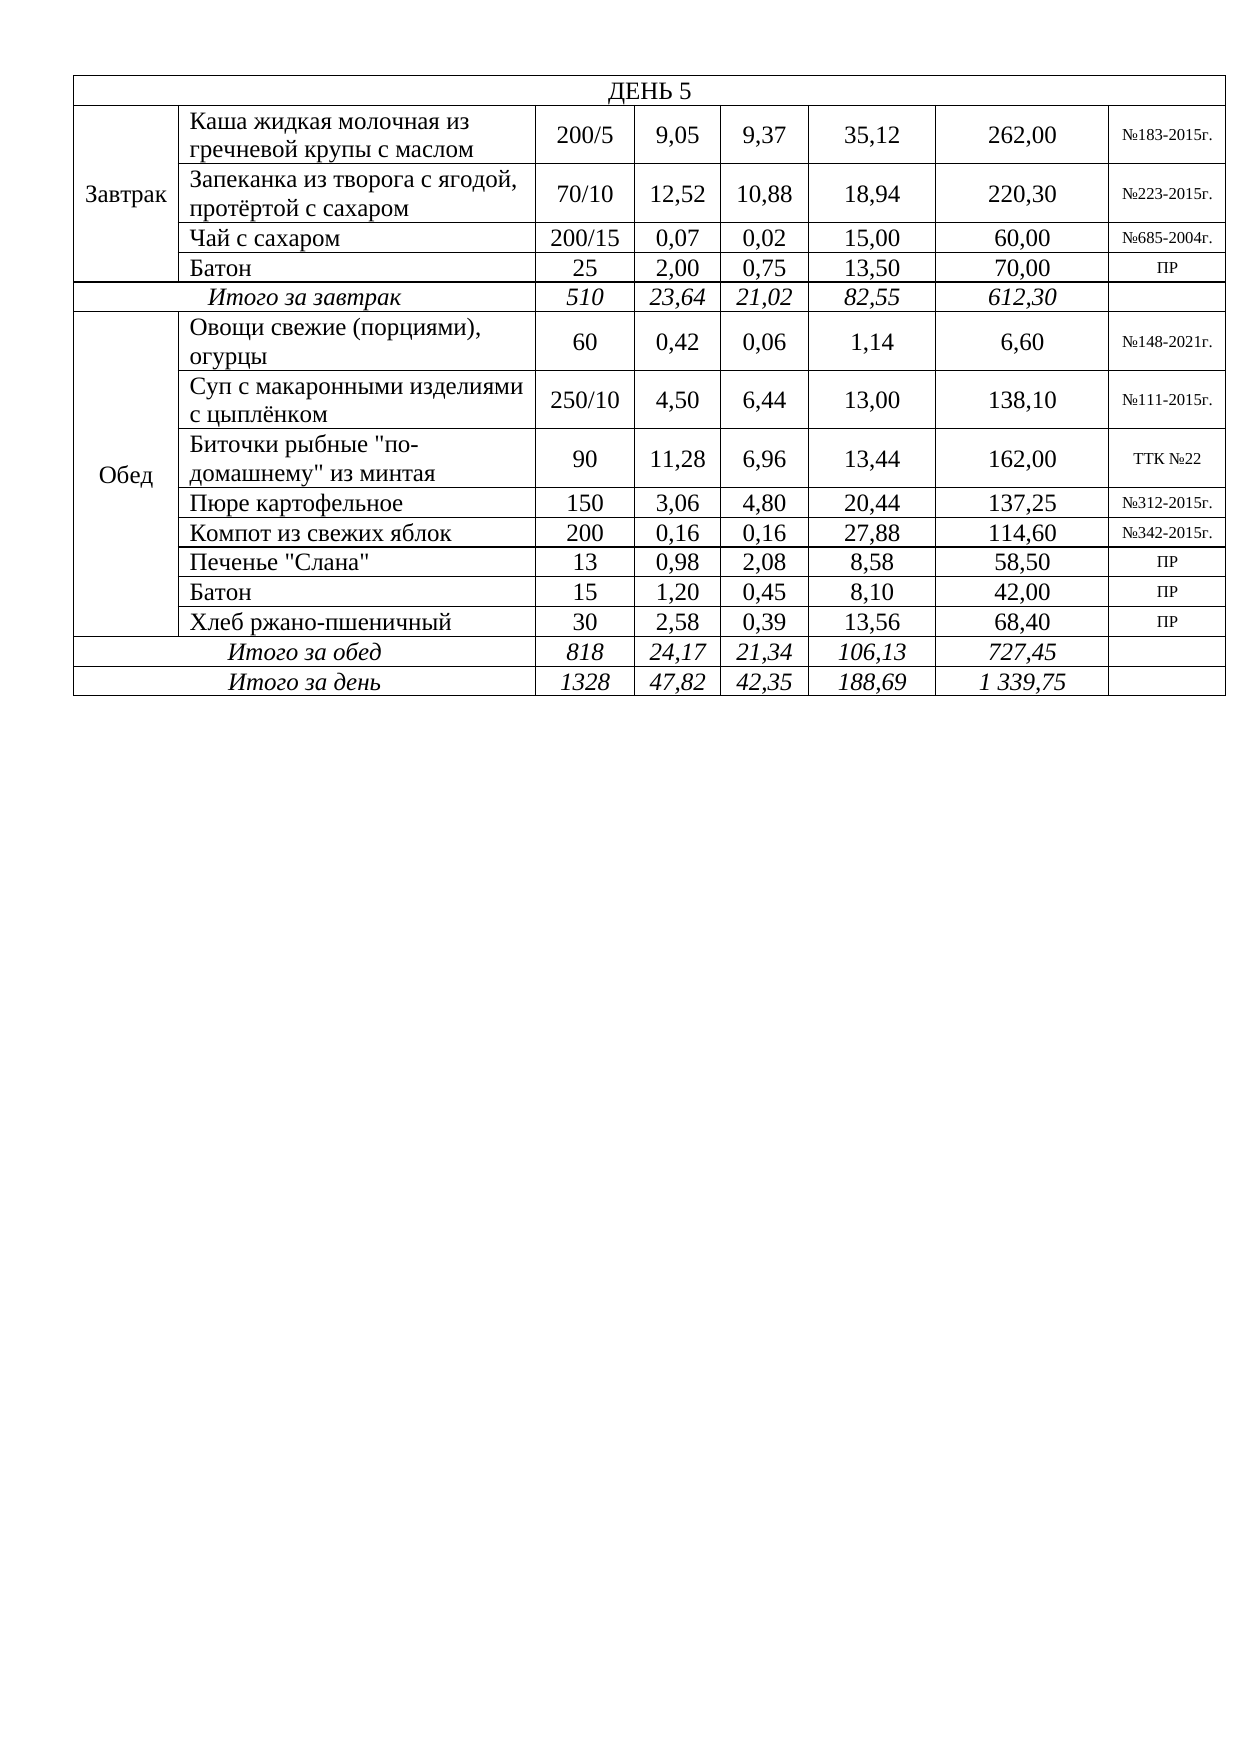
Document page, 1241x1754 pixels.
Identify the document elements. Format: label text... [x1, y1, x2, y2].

table_cell [1109, 637, 1225, 666]
table_cell 13,56 [809, 607, 935, 636]
table_cell №312-2015г. [1109, 488, 1225, 517]
table_cell 8,58 [809, 548, 935, 576]
table_cell 0,16 [721, 518, 808, 546]
table_cell 35,12 [809, 106, 935, 163]
table_cell 200 [536, 518, 634, 546]
table_cell [1109, 283, 1225, 311]
table_cell 220,30 [936, 164, 1108, 222]
table_cell 1,20 [635, 577, 720, 606]
table_cell 137,25 [936, 488, 1108, 517]
table_cell Батон [179, 253, 535, 281]
table_cell №148-2021г. [1109, 312, 1225, 370]
table_cell Итого за день [74, 667, 535, 695]
table_cell 200/15 [536, 223, 634, 252]
table_cell Обед [74, 312, 178, 636]
table_cell 0,75 [721, 253, 808, 281]
table_cell №342-2015г. [1109, 518, 1225, 546]
table_cell 0,06 [721, 312, 808, 370]
table_cell №685-2004г. [1109, 223, 1225, 252]
table_cell 24,17 [635, 637, 720, 666]
table_cell 114,60 [936, 518, 1108, 546]
table_cell ПР [1109, 548, 1225, 576]
table_cell 47,82 [635, 667, 720, 695]
table_cell Чай с сахаром [179, 223, 535, 252]
table_cell 162,00 [936, 429, 1108, 487]
table_cell №111-2015г. [1109, 371, 1225, 428]
table_cell 2,00 [635, 253, 720, 281]
table_cell 1328 [536, 667, 634, 695]
table_cell 9,37 [721, 106, 808, 163]
table_cell 0,39 [721, 607, 808, 636]
table_cell Овощи свежие (порциями), огурцы [179, 312, 535, 370]
table_cell Компот из свежих яблок [179, 518, 535, 546]
table_cell 250/10 [536, 371, 634, 428]
table_cell 13,50 [809, 253, 935, 281]
table_cell 0,07 [635, 223, 720, 252]
table_cell №223-2015г. [1109, 164, 1225, 222]
table_cell 2,08 [721, 548, 808, 576]
table_cell 818 [536, 637, 634, 666]
table_cell 138,10 [936, 371, 1108, 428]
table_cell 25 [536, 253, 634, 281]
table_cell Батон [179, 577, 535, 606]
table_cell 262,00 [936, 106, 1108, 163]
table_cell 11,28 [635, 429, 720, 487]
table_cell 188,69 [809, 667, 935, 695]
table_cell 15 [536, 577, 634, 606]
table_cell 18,94 [809, 164, 935, 222]
table_cell 6,60 [936, 312, 1108, 370]
table_cell 150 [536, 488, 634, 517]
table_cell 70/10 [536, 164, 634, 222]
table_cell 23,64 [635, 283, 720, 311]
table_cell 1 339,75 [936, 667, 1108, 695]
table_cell Хлеб ржано-пшеничный [179, 607, 535, 636]
table_cell 58,50 [936, 548, 1108, 576]
table_cell Каша жидкая молочная из гречневой крупы с маслом [179, 106, 535, 163]
table_cell Биточки рыбные "по-домашнему" из минтая [179, 429, 535, 487]
table_cell №183-2015г. [1109, 106, 1225, 163]
table_header ДЕНЬ 5 [74, 76, 1225, 105]
table_cell 68,40 [936, 607, 1108, 636]
table_cell 15,00 [809, 223, 935, 252]
table_cell 727,45 [936, 637, 1108, 666]
table_cell Итого за обед [74, 637, 535, 666]
table_cell 13 [536, 548, 634, 576]
table_cell Запеканка из творога с ягодой, протёртой с сахаром [179, 164, 535, 222]
table_cell 0,16 [635, 518, 720, 546]
table_cell ПР [1109, 577, 1225, 606]
table_cell Итого за завтрак [74, 283, 535, 311]
table_cell Печенье "Слана" [179, 548, 535, 576]
table_cell 510 [536, 283, 634, 311]
table_cell 42,35 [721, 667, 808, 695]
table_cell 4,80 [721, 488, 808, 517]
table_cell 6,44 [721, 371, 808, 428]
table_cell 1,14 [809, 312, 935, 370]
table_cell 21,02 [721, 283, 808, 311]
table_cell 9,05 [635, 106, 720, 163]
table_cell 10,88 [721, 164, 808, 222]
table_cell ПР [1109, 253, 1225, 281]
table_cell 90 [536, 429, 634, 487]
table_cell 6,96 [721, 429, 808, 487]
table_cell 60,00 [936, 223, 1108, 252]
table_cell 0,45 [721, 577, 808, 606]
table_cell 20,44 [809, 488, 935, 517]
table_cell 612,30 [936, 283, 1108, 311]
table_cell ПР [1109, 607, 1225, 636]
table_cell Суп с макаронными изделиями с цыплёнком [179, 371, 535, 428]
table_cell 106,13 [809, 637, 935, 666]
table_cell 0,98 [635, 548, 720, 576]
table_cell Завтрак [74, 106, 178, 281]
table_cell 30 [536, 607, 634, 636]
table_cell 4,50 [635, 371, 720, 428]
table_cell 200/5 [536, 106, 634, 163]
table_cell 60 [536, 312, 634, 370]
table_cell 42,00 [936, 577, 1108, 606]
table_cell 2,58 [635, 607, 720, 636]
table_cell 12,52 [635, 164, 720, 222]
table_cell 13,44 [809, 429, 935, 487]
table_cell 82,55 [809, 283, 935, 311]
table_cell ТТК №22 [1109, 429, 1225, 487]
table_cell 70,00 [936, 253, 1108, 281]
table_cell 21,34 [721, 637, 808, 666]
table_cell 13,00 [809, 371, 935, 428]
table_cell 8,10 [809, 577, 935, 606]
table_cell 0,02 [721, 223, 808, 252]
table_cell Пюре картофельное [179, 488, 535, 517]
table_cell [1109, 667, 1225, 695]
table_cell 0,42 [635, 312, 720, 370]
table_cell 27,88 [809, 518, 935, 546]
table_cell 3,06 [635, 488, 720, 517]
